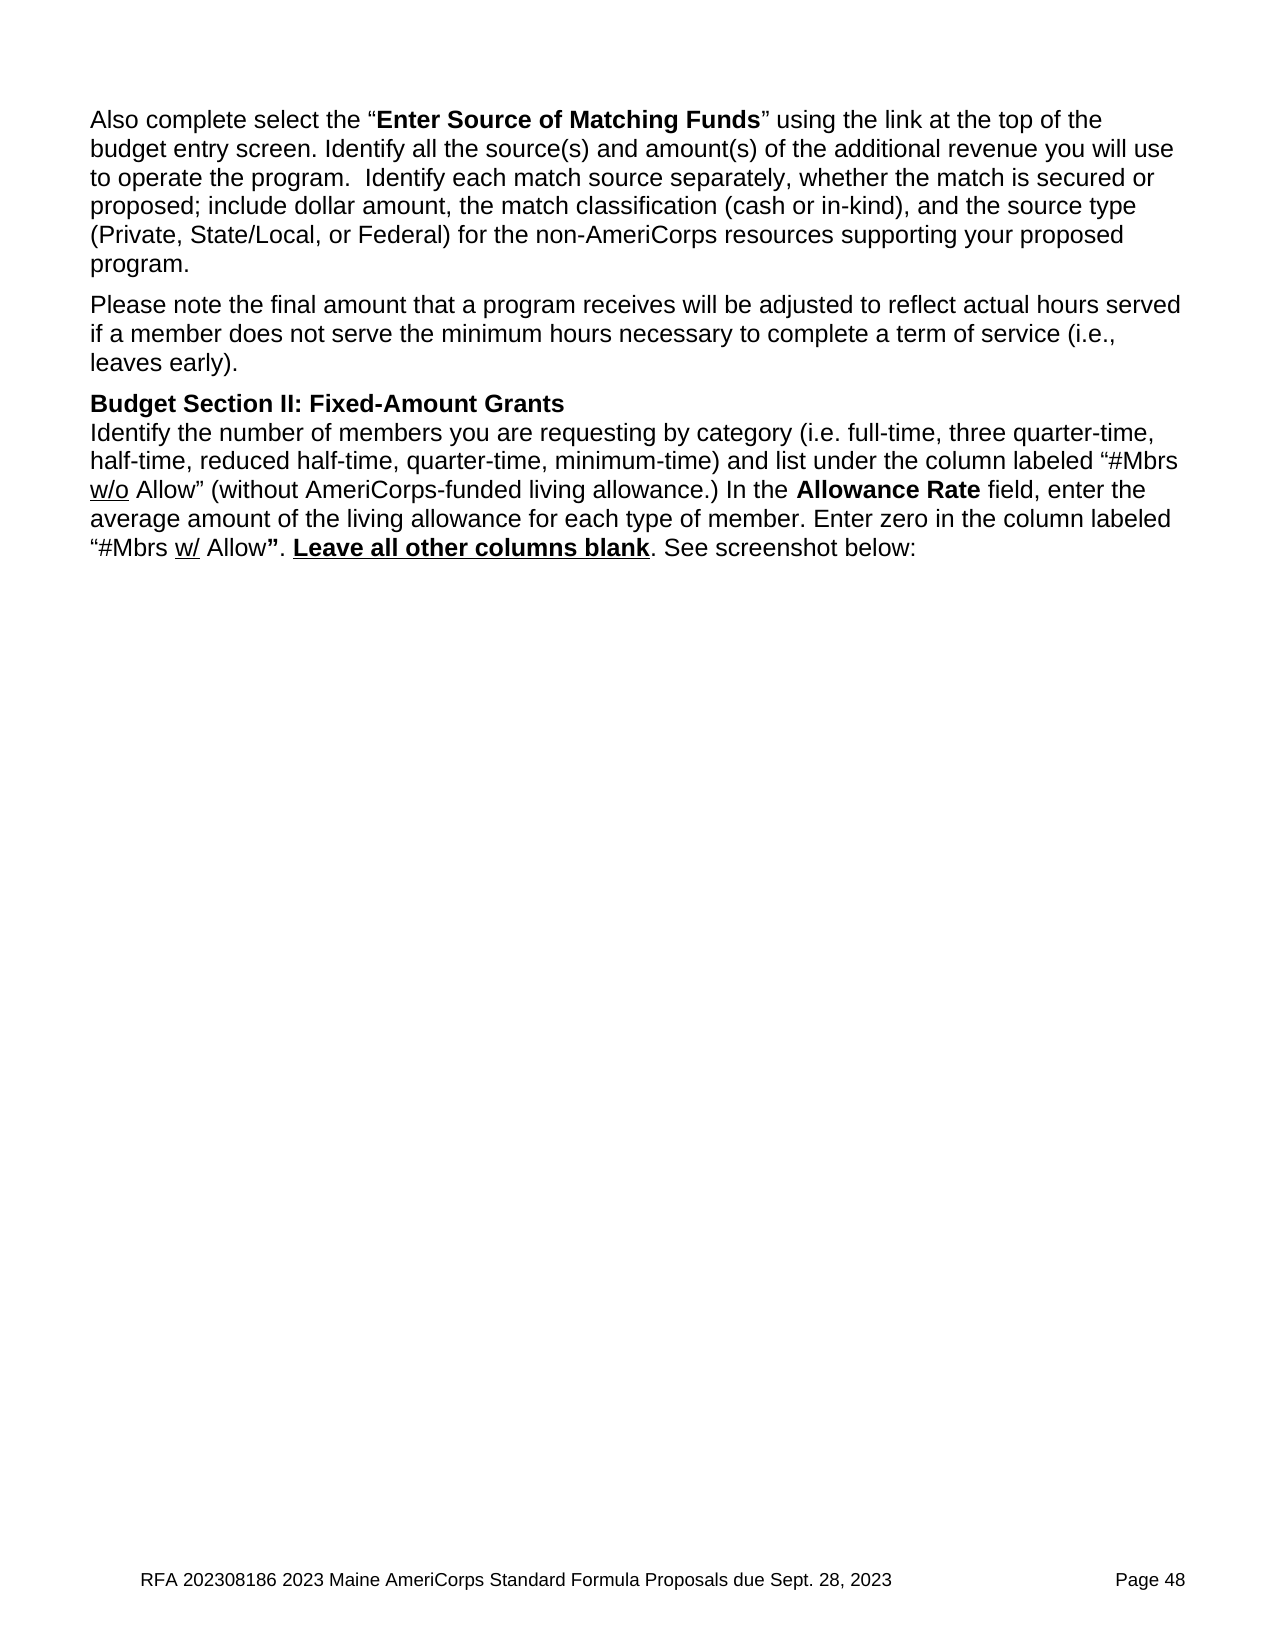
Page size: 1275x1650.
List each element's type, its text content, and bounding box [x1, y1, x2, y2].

text Budget Section II: Fixed-Amount Grants [90, 389, 1185, 417]
text Identify the number of members you are requesting by category (i.e. full-time, three quarter-time, half-time, reduced half-time, quarter-time, minimum-time) and list under the column labeled “#Mbrs w/o Allow” (without AmeriCorps-funded living allowance.) In the Allowance Rate field, enter the average amount of the living allowance for each type of member. Enter zero in the column labeled “#Mbrs w/ Allow”. Leave all other columns blank. See screenshot below: [90, 417, 1185, 561]
text Please note the final amount that a program receives will be adjusted to reflect actual hours served if a member does not serve the minimum hours necessary to complete a term of service (i.e., leaves early). [90, 290, 1185, 376]
text Also complete select the “Enter Source of Matching Funds” using the link at the top of the budget entry screen. Identify all the source(s) and amount(s) of the additional revenue you will use to operate the program. Identify each match source separately, whether the match is secured or proposed; include dollar amount, the match classification (cash or in-kind), and the source type (Private, State/Local, or Federal) for the non-AmeriCorps resources supporting your proposed program. [90, 105, 1185, 277]
